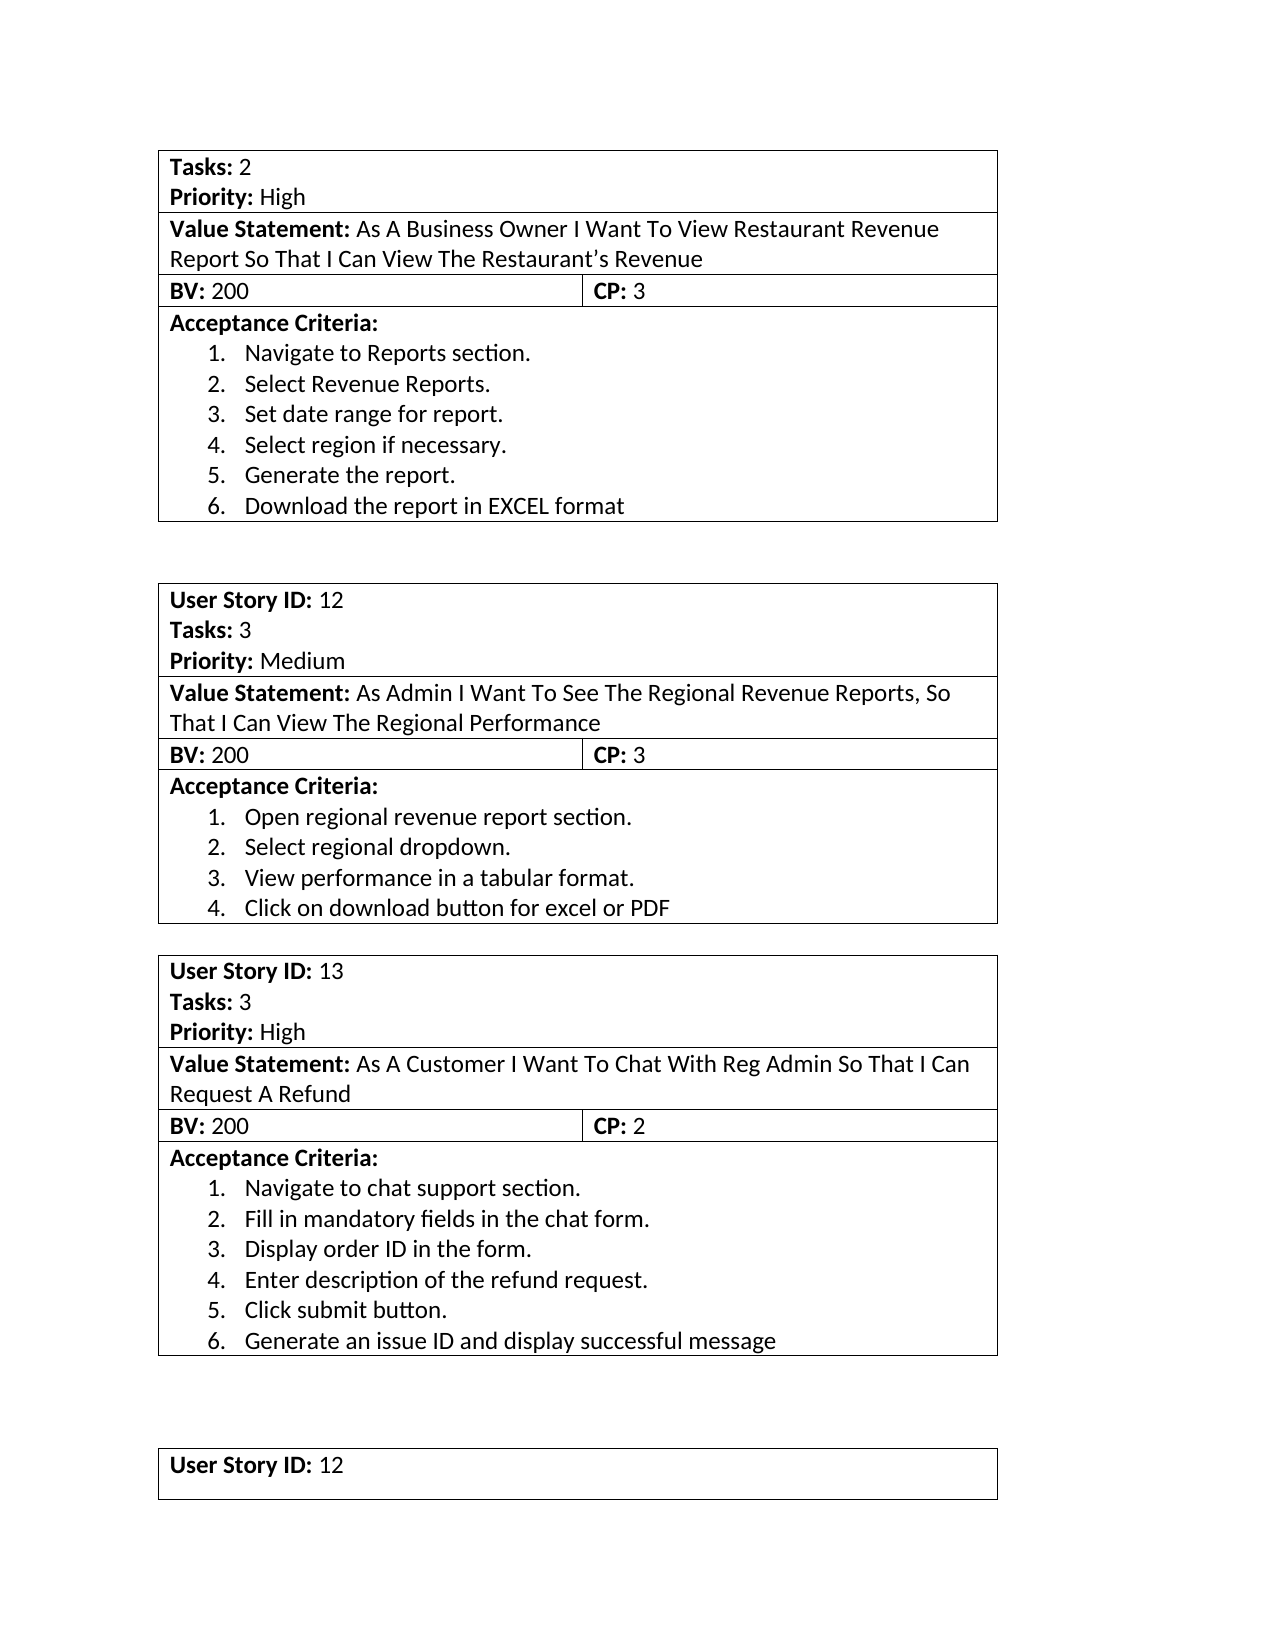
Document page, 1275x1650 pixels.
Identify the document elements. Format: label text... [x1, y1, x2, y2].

table_cell Value Statement: As A Customer I Want To Chat With Reg Admin So That I Can Request A Refund [159, 1048, 997, 1109]
table_header User Story ID: 13 Tasks: 3 Priority: High [159, 956, 997, 1047]
table_cell Acceptance Criteria: Navigate to chat support section. Fill in mandatory fields in the chat form. Display order ID in the form. Enter description of the refund request. Click submit button. Generate an issue ID and display successful message [159, 1142, 997, 1355]
table_cell CP: 2 [583, 1110, 997, 1141]
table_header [159, 1449, 997, 1499]
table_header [159, 151, 997, 212]
table_cell Value Statement: As Admin I Want To See The Regional Revenue Reports, So That I Can View The Regional Performance [159, 677, 997, 738]
table_cell Value Statement: As A Business Owner I Want To View Restaurant Revenue Report So That I Can View The Restaurant’s Revenue [159, 213, 997, 274]
table_cell Acceptance Criteria: Open regional revenue report section. Select regional dropdown. View performance in a tabular format. Click on download button for excel or PDF [159, 770, 997, 923]
table_header User Story ID: 12 Tasks: 3 Priority: Medium [159, 584, 997, 676]
table_cell BV: 200 [159, 1110, 582, 1141]
table_cell CP: 3 [583, 739, 997, 769]
table_cell BV: 200 [159, 275, 582, 306]
table_cell Acceptance Criteria: Navigate to Reports section. Select Revenue Reports. Set date range for report. Select region if necessary. Generate the report. Download the report in EXCEL format [159, 307, 997, 521]
table_cell BV: 200 [159, 739, 582, 769]
table_cell CP: 3 [583, 275, 997, 306]
